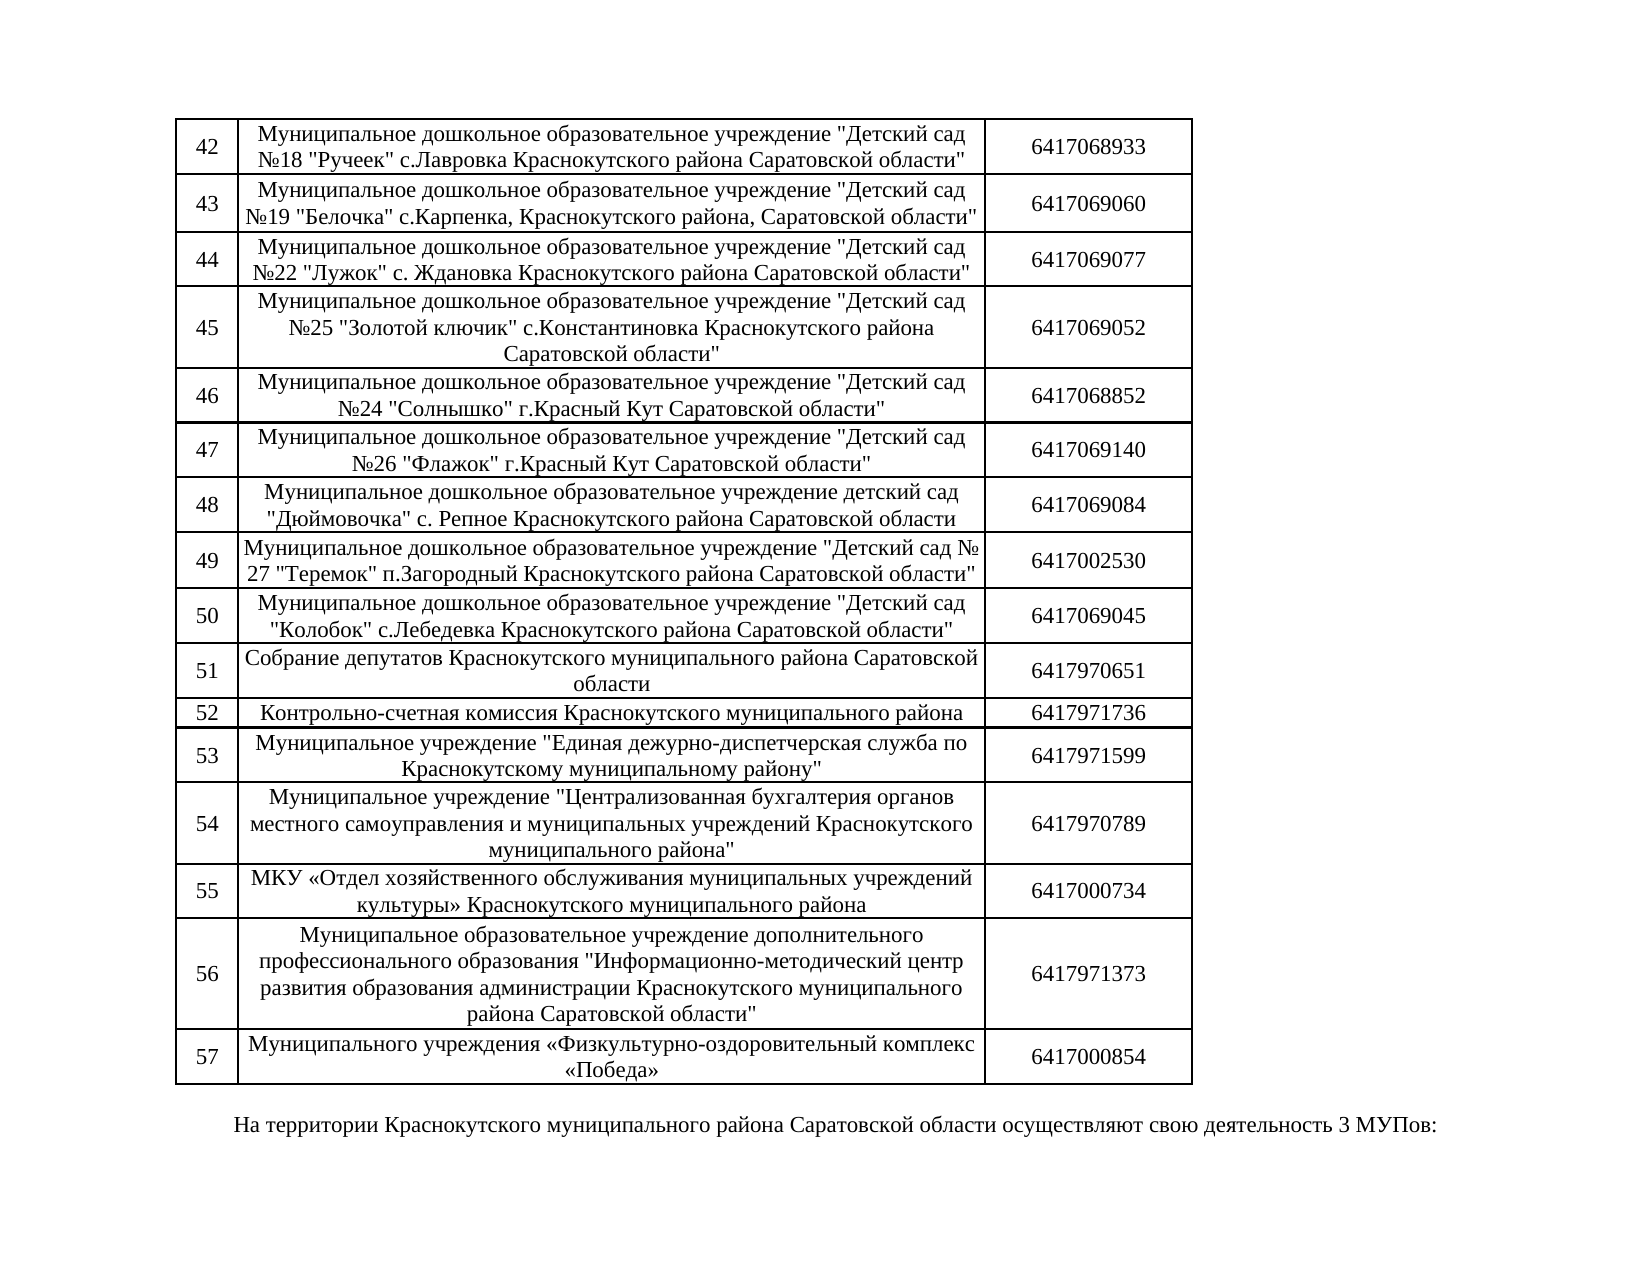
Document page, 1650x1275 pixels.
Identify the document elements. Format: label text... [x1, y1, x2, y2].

table_cell 54 [177, 783, 237, 862]
table_cell 57 [177, 1030, 237, 1083]
table_cell 6417068852 [986, 369, 1191, 421]
table_cell 56 [177, 919, 237, 1028]
table_cell 6417970789 [986, 783, 1191, 862]
table_cell 6417069077 [986, 233, 1191, 285]
table_cell 50 [177, 589, 237, 642]
table_cell 6417069084 [986, 478, 1191, 531]
table_cell 55 [177, 865, 237, 917]
table_cell 48 [177, 478, 237, 531]
table_cell 6417002530 [986, 533, 1191, 587]
table_cell 6417971373 [986, 919, 1191, 1028]
table_cell 6417069045 [986, 589, 1191, 642]
table_cell 49 [177, 533, 237, 587]
table_cell 42 [177, 120, 237, 173]
table_cell 6417069052 [986, 287, 1191, 367]
table_cell 6417000734 [986, 865, 1191, 917]
table_cell 6417069060 [986, 175, 1191, 231]
table_cell 44 [177, 233, 237, 285]
table_cell 6417970651 [986, 644, 1191, 697]
table_cell 6417971599 [986, 729, 1191, 781]
table_cell 43 [177, 175, 237, 231]
table_cell 6417000854 [986, 1030, 1191, 1083]
table_cell 6417069140 [986, 424, 1191, 476]
text На территории Краснокутского муниципального района Саратовской области осуществляют свою деятельность 3 МУПов: [177, 1111, 1561, 1137]
table_cell 46 [177, 369, 237, 421]
table_cell 47 [177, 424, 237, 476]
table_cell 53 [177, 729, 237, 781]
table_cell 6417068933 [986, 120, 1191, 173]
table_cell 45 [177, 287, 237, 367]
table_cell 51 [177, 644, 237, 697]
